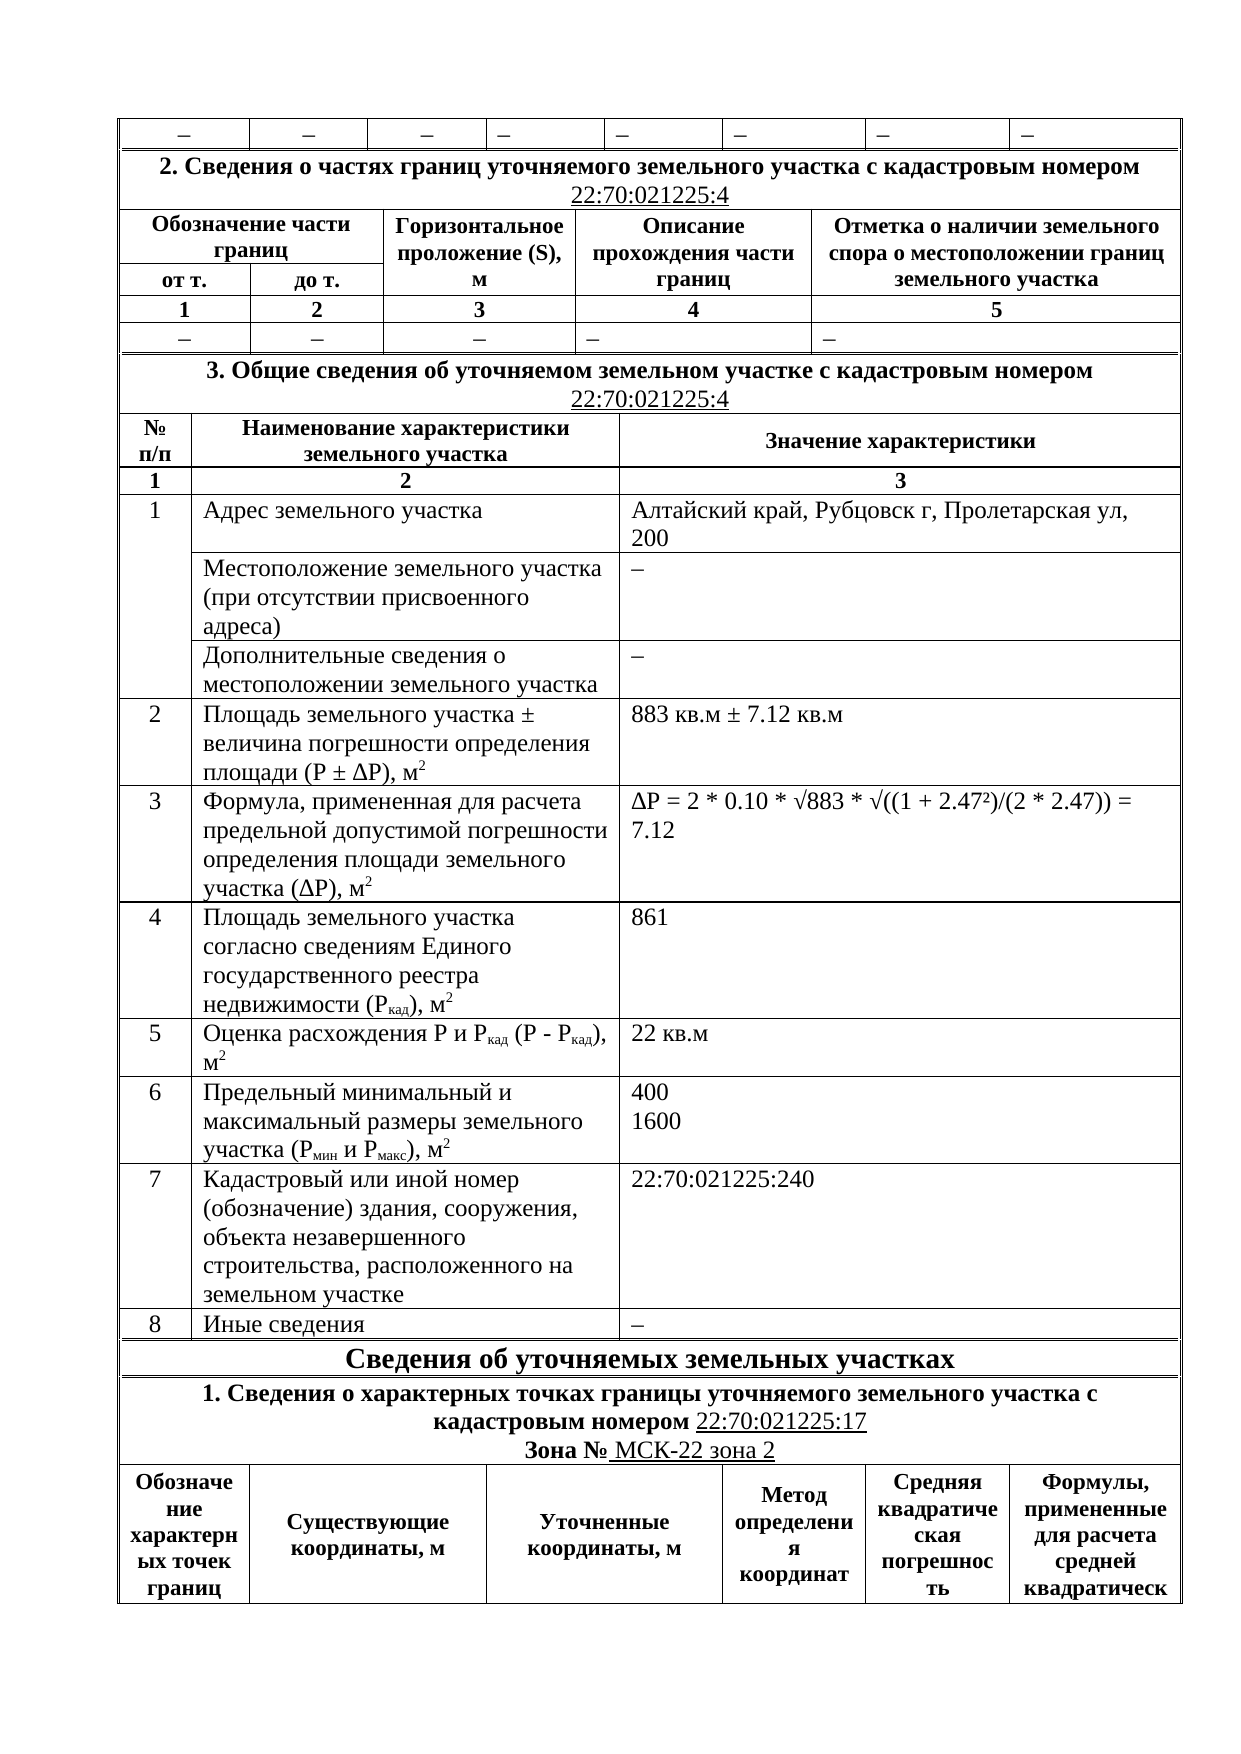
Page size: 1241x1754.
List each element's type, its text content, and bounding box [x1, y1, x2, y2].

table_cell Дополнительные сведения о местоположении земельного участка [192, 641, 619, 698]
table_cell 2. Сведения о частях границ уточняемого земельного участка с кадастровым номером 22:70:021225:4 [118, 148, 1181, 208]
table_cell Сведения об уточняемых земельных участках [118, 1338, 1181, 1374]
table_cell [723, 1465, 865, 1603]
table_cell Значение характеристики [620, 414, 1180, 466]
table_cell 5 [812, 296, 1180, 322]
table_cell 7 [120, 1164, 191, 1308]
table_cell 3 [384, 296, 575, 322]
table_cell 1 [120, 468, 191, 494]
table_cell – [487, 119, 604, 148]
table_cell 2 [251, 296, 383, 322]
table_cell – [620, 641, 1180, 698]
table_cell Площадь земельного участка ± величина погрешности определения площади (P ± ∆P), м2 [192, 699, 619, 785]
table_cell 8 [120, 1309, 191, 1338]
table_cell – [250, 119, 367, 148]
table_cell Уточненные координаты, м [487, 1465, 722, 1603]
table_cell Описание прохождения части границ [576, 210, 811, 295]
table_cell – [251, 323, 383, 352]
table_cell 3 [620, 468, 1180, 494]
table_cell 3. Общие сведения об уточняемом земельном участке с кадастровым номером 22:70:021225:4 [118, 352, 1181, 413]
table_cell Существующие координаты, м [250, 1465, 486, 1603]
table_cell – [620, 553, 1180, 639]
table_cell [1010, 1465, 1180, 1603]
table_cell 1 [120, 296, 250, 322]
table_cell Иные сведения [192, 1309, 619, 1338]
table_cell 861 [620, 903, 1180, 1017]
table_cell Местоположение земельного участка (при отсутствии присвоенного адреса) [192, 553, 619, 639]
table_cell ∆Р = 2 * 0.10 * √883 * √((1 + 2.47²)/(2 * 2.47)) = 7.12 [620, 786, 1180, 901]
table_cell Алтайский край, Рубцовск г, Пролетарская ул, 200 [620, 495, 1180, 552]
table_cell – [723, 119, 865, 148]
table_cell – [384, 323, 575, 352]
table_cell 5 [120, 1019, 191, 1076]
table_cell – [576, 323, 811, 352]
table_cell – [866, 119, 1009, 148]
table_cell Площадь земельного участка согласно сведениям Единого государственного реестра недвижимости (Pкад), м2 [192, 903, 619, 1017]
table_cell 883 кв.м ± 7.12 кв.м [620, 699, 1180, 785]
table_cell – [812, 323, 1180, 352]
table_cell Формула, примененная для расчета предельной допустимой погрешности определения площади земельного участка (∆P), м2 [192, 786, 619, 901]
table_cell Предельный минимальный и максимальный размеры земельного участка (Pмин и Pмакс), м2 [192, 1077, 619, 1163]
table_cell 4 [576, 296, 811, 322]
table_cell до т. [251, 264, 383, 295]
table_cell 3 [120, 786, 191, 901]
table_cell Адрес земельного участка [192, 495, 619, 552]
table_cell 1. Сведения о характерных точках границы уточняемого земельного участка с кадастровым номером 22:70:021225:17 Зона № МСК-22 зона 2 [120, 1375, 1180, 1464]
table_cell – [1010, 119, 1180, 148]
table_cell – [368, 119, 486, 148]
table_cell Отметка о наличии земельного спора о местоположении границ земельного участка [812, 210, 1180, 295]
table_cell Обозначение части границ [120, 210, 383, 262]
table_cell 1 [120, 495, 191, 698]
table_cell Кадастровый или иной номер (обозначение) здания, сооружения, объекта незавершенного строительства, расположенного на земельном участке [192, 1164, 619, 1308]
table_cell – [120, 323, 250, 352]
table_cell – [605, 119, 722, 148]
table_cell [866, 1465, 1009, 1603]
table_cell 2 [120, 699, 191, 785]
table_cell 2 [192, 468, 619, 494]
table_cell – [120, 119, 249, 148]
table_cell – [620, 1309, 1180, 1338]
table_cell Наименование характеристики земельного участка [192, 414, 619, 466]
table_cell 22 кв.м [620, 1019, 1180, 1076]
table_cell Оценка расхождения P и Pкад (P - Pкад), м2 [192, 1019, 619, 1076]
table_cell № п/п [120, 414, 191, 466]
table_cell 6 [120, 1077, 191, 1163]
table_cell 400 1600 [620, 1077, 1180, 1163]
table_cell 4 [120, 903, 191, 1017]
table_cell Горизонтальное проложение (S), м [384, 210, 575, 295]
table_cell от т. [120, 264, 250, 295]
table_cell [120, 1465, 249, 1603]
table_cell 22:70:021225:240 [620, 1164, 1180, 1308]
